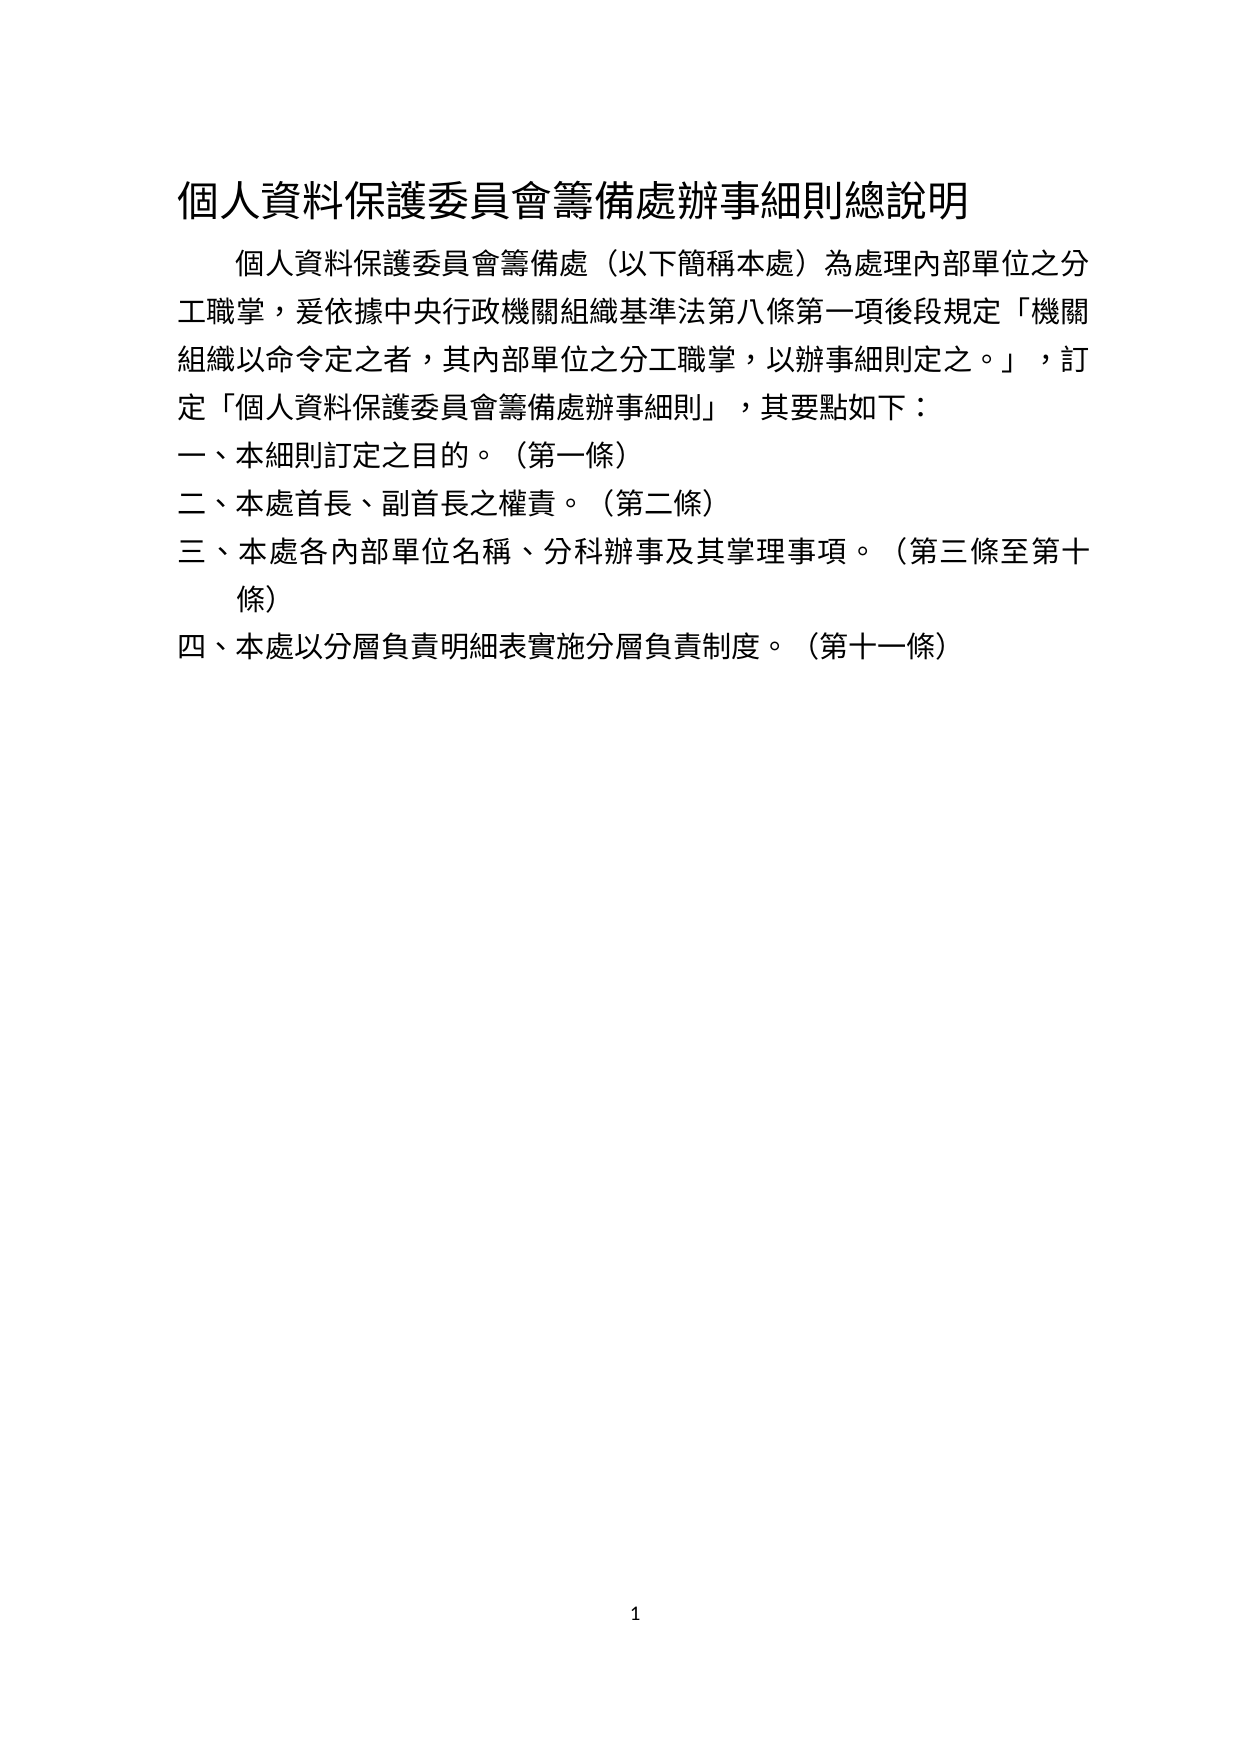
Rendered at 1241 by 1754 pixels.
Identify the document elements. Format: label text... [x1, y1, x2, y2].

text 一、本細則訂定之目的。（第一條） [177, 428, 1092, 476]
text 個人資料保護委員會籌備處（以下簡稱本處）為處理內部單位之分工職掌，爰依據中央行政機關組織基準法第八條第一項後段規定「機關組織以命令定之者，其內部單位之分工職掌，以辦事細則定之。」，訂定「個人資料保護委員會籌備處辦事細則」，其要點如下： [177, 236, 1092, 428]
text 二、本處首長、副首長之權責。（第二條） [177, 476, 1092, 524]
text 三、本處各內部單位名稱、分科辦事及其掌理事項。（第三條至第十條） [177, 524, 1092, 619]
text 四、本處以分層負責明細表實施分層負責制度。（第十一條） [177, 619, 1092, 667]
text 個人資料保護委員會籌備處辦事細則總說明 [177, 161, 1092, 236]
